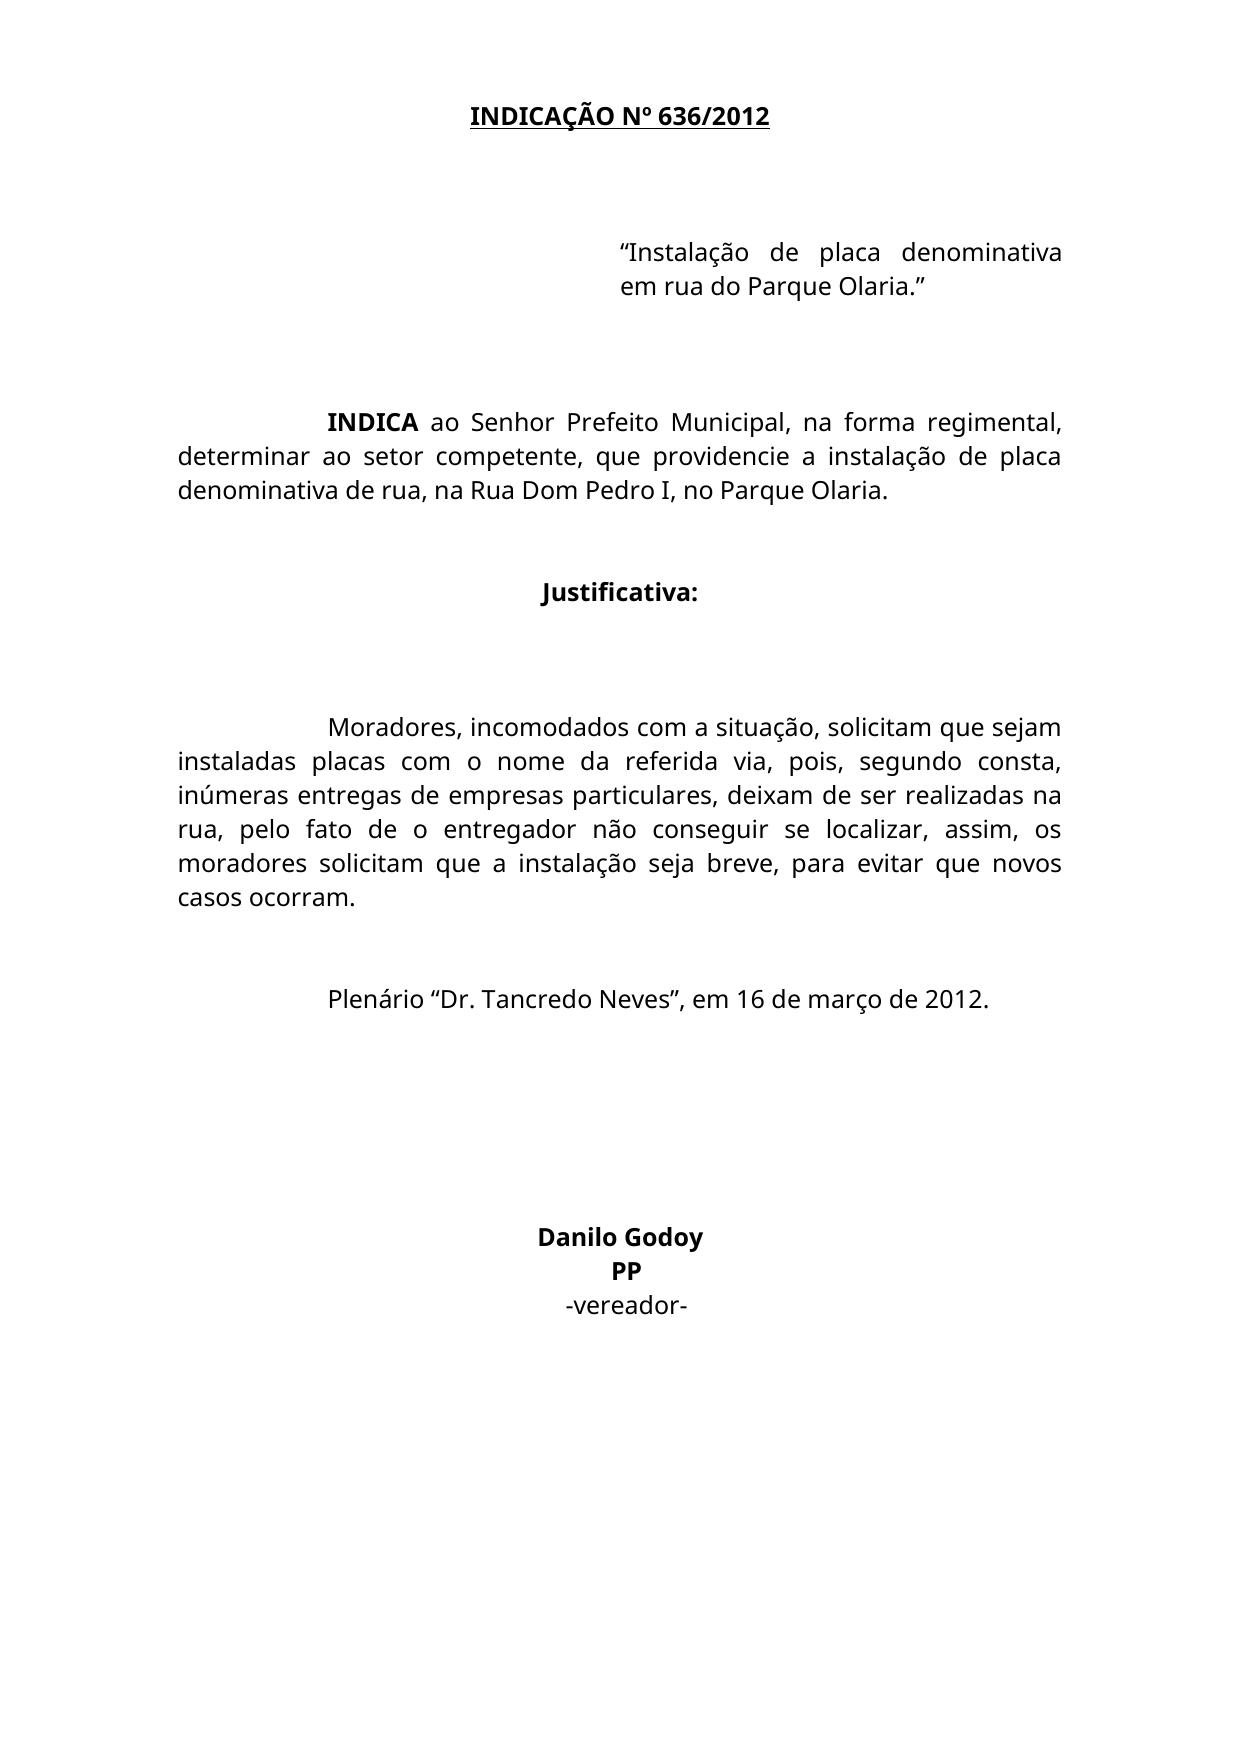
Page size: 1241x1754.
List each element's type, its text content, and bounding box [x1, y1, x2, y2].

text INDICA ao Senhor Prefeito Municipal, na forma regimental, determinar ao setor competente, que providencie a instalação de placa denominativa de rua, na Rua Dom Pedro I, no Parque Olaria. [177, 405, 1063, 507]
text PP [177, 1254, 1063, 1288]
text -vereador- [177, 1288, 1063, 1322]
text Plenário “Dr. Tancredo Neves”, em 16 de março de 2012. [177, 982, 1063, 1016]
text Moradores, incomodados com a situação, solicitam que sejam instaladas placas com o nome da referida via, pois, segundo consta, inúmeras entregas de empresas particulares, deixam de ser realizadas na rua, pelo fato de o entregador não conseguir se localizar, assim, os moradores solicitam que a instalação seja breve, para evitar que novos casos ocorram. [177, 710, 1063, 914]
text Danilo Godoy [177, 1220, 1063, 1254]
text “Instalação de placa denominativa em rua do Parque Olaria.” [620, 235, 1063, 303]
text Justificativa: [177, 574, 1063, 608]
title INDICAÇÃO Nº 636/2012 [177, 99, 1063, 133]
